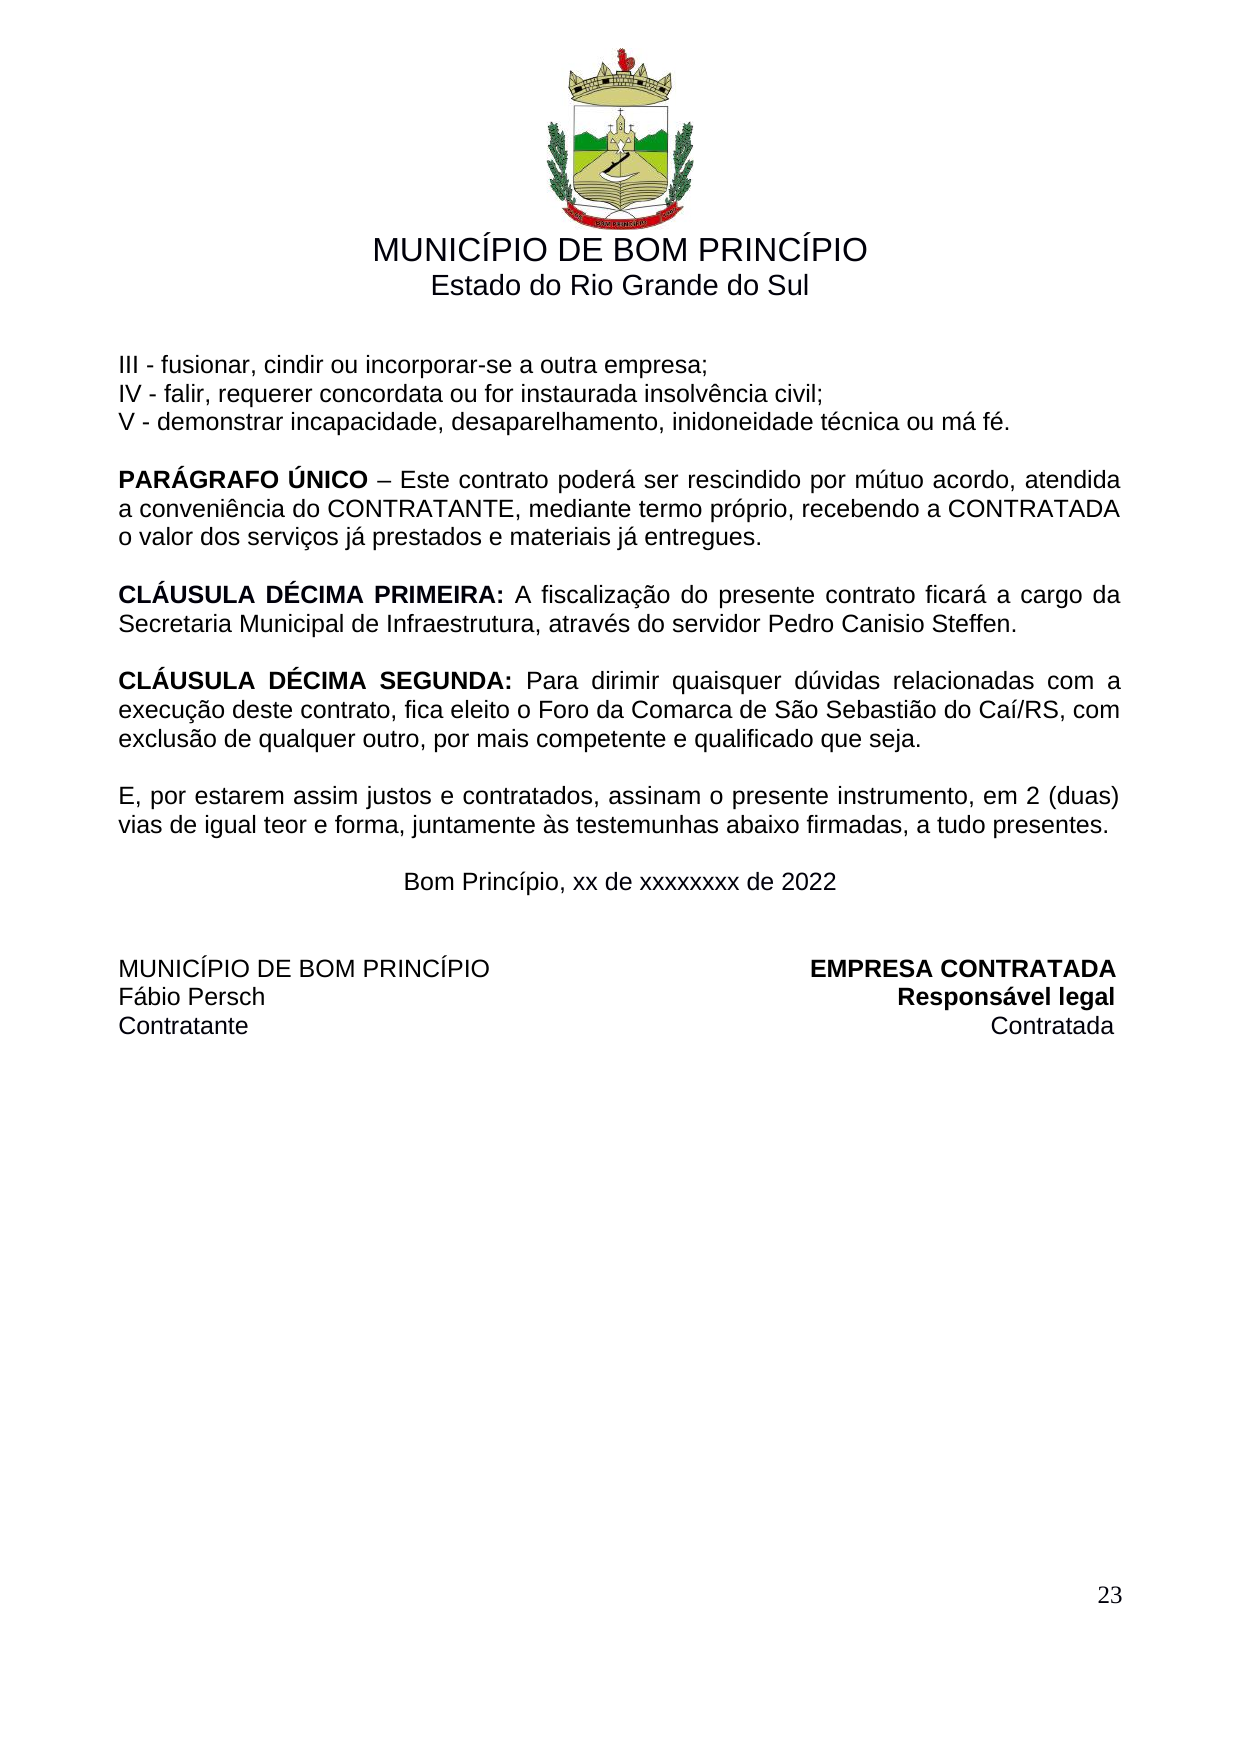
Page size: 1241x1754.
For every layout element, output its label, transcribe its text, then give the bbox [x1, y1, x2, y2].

picture [546, 48, 694, 230]
text CLÁUSULA DÉCIMA SEGUNDA: Para dirimir quaisquer dúvidas relacionadas com a execução deste contrato, fica eleito o Foro da Comarca de São Sebastião do Caí/RS, com exclusão de qualquer outro, por mais competente e qualificado que seja. [118, 666, 1122, 752]
text Bom Princípio, xx de xxxxxxxx de 2022 [118, 867, 1122, 896]
text Contratante Contratada [118, 1011, 1122, 1040]
text Fábio Persch Responsável legal [118, 982, 1122, 1011]
text III - fusionar, cindir ou incorporar-se a outra empresa; [118, 350, 1122, 378]
text IV - falir, requerer concordata ou for instaurada insolvência civil; [118, 378, 1122, 407]
text PARÁGRAFO ÚNICO – Este contrato poderá ser rescindido por mútuo acordo, atendida a conveniência do CONTRATANTE, mediante termo próprio, recebendo a CONTRATADA o valor dos serviços já prestados e materiais já entregues. [118, 465, 1122, 551]
text E, por estarem assim justos e contratados, assinam o presente instrumento, em 2 (duas) vias de igual teor e forma, juntamente às testemunhas abaixo firmadas, a tudo presentes. [118, 781, 1122, 838]
text MUNICÍPIO DE BOM PRINCÍPIO EMPRESA CONTRATADA [118, 953, 1122, 982]
text V - demonstrar incapacidade, desaparelhamento, inidoneidade técnica ou má fé. [118, 407, 1122, 436]
text CLÁUSULA DÉCIMA PRIMEIRA: A fiscalização do presente contrato ficará a cargo da Secretaria Municipal de Infraestrutura, através do servidor Pedro Canisio Steffen. [118, 580, 1122, 637]
